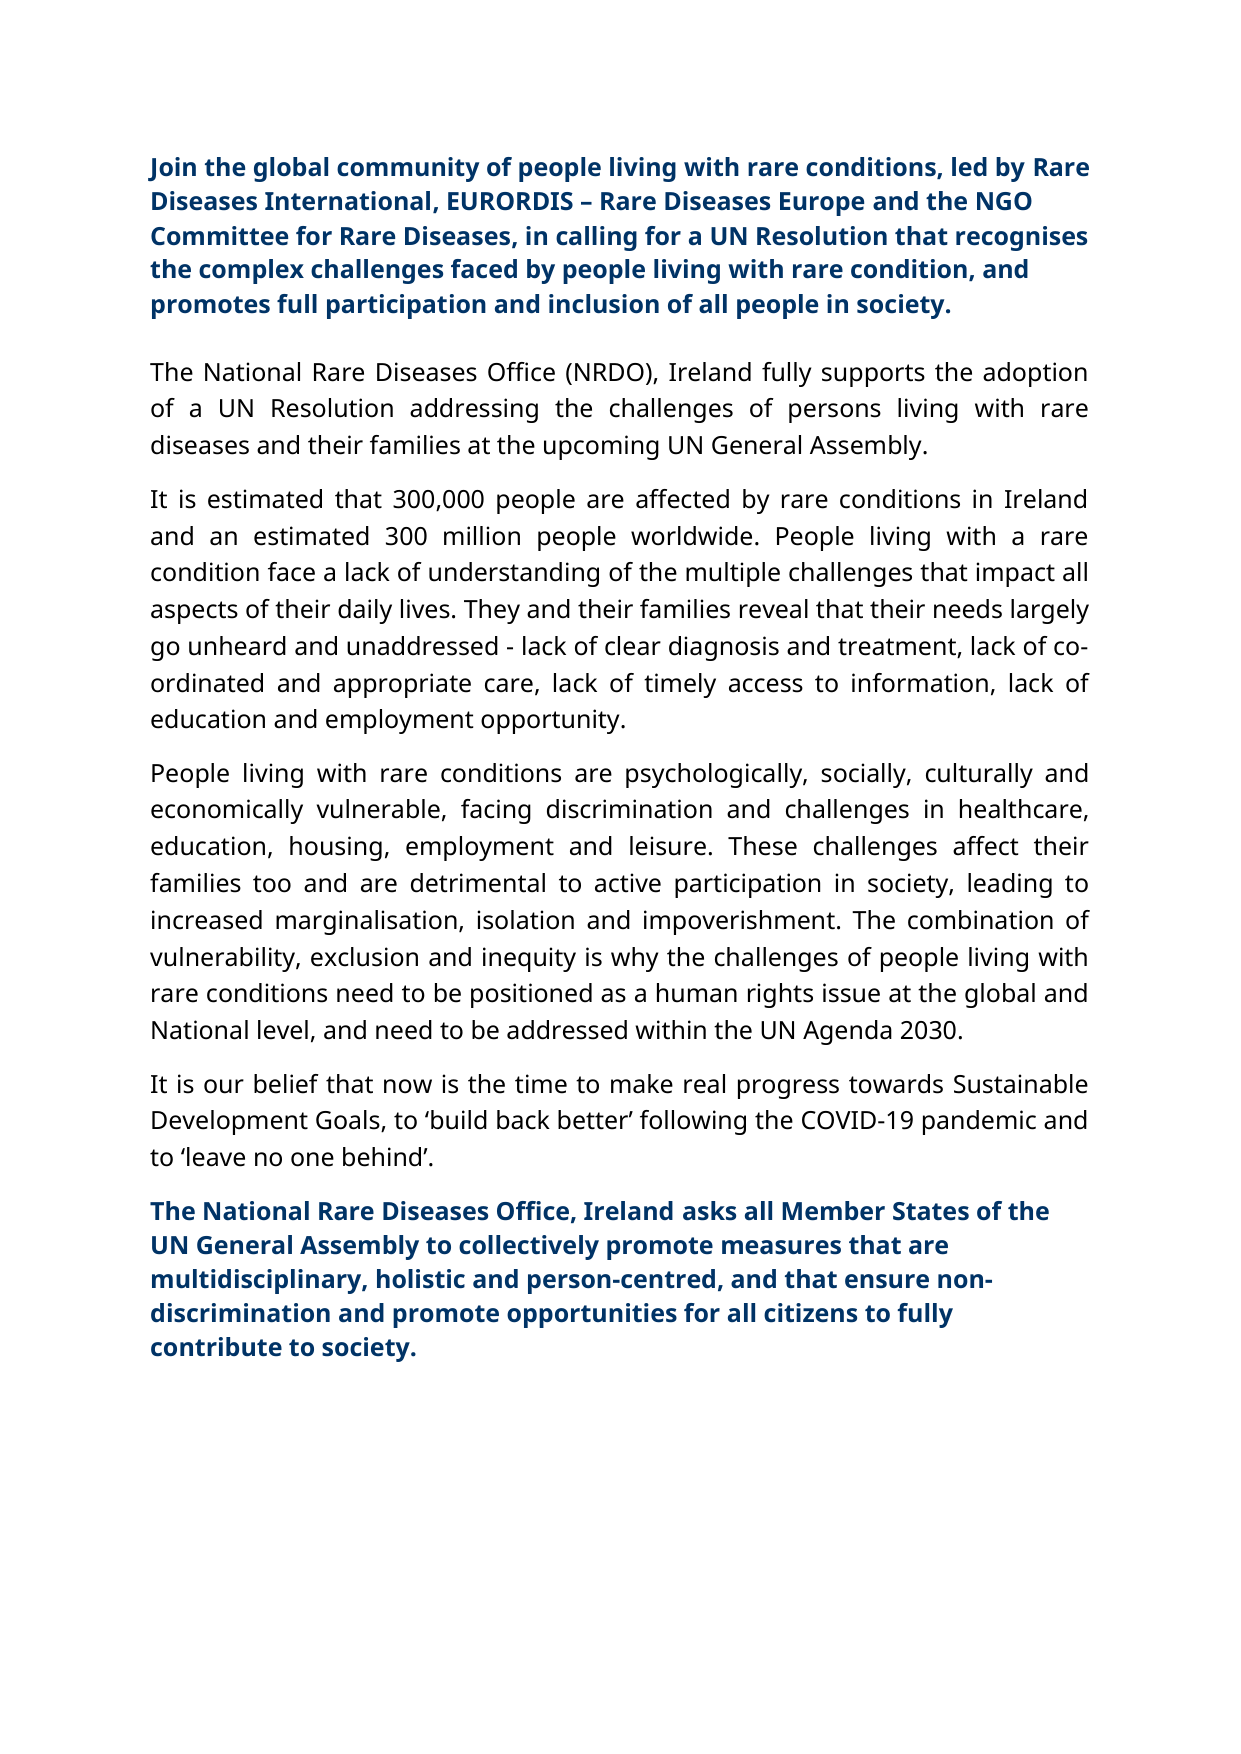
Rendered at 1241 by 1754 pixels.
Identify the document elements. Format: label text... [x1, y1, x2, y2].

text The National Rare Diseases Office (NRDO), Ireland fully supports the adoption of a UN Resolution addressing the challenges of persons living with rare diseases and their families at the upcoming UN General Assembly. [150, 354, 1090, 462]
text The National Rare Diseases Office, Ireland asks all Member States of the UN General Assembly to collectively promote measures that are multidisciplinary, holistic and person-centred, and that ensure non-discrimination and promote opportunities for all citizens to fully contribute to society. [150, 1193, 1090, 1363]
text It is estimated that 300,000 people are affected by rare conditions in Ireland and an estimated 300 million people worldwide. People living with a rare condition face a lack of understanding of the multiple challenges that impact all aspects of their daily lives. They and their families reveal that their needs largely go unheard and unaddressed - lack of clear diagnosis and treatment, lack of co-ordinated and appropriate care, lack of timely access to information, lack of education and employment opportunity. [150, 481, 1090, 736]
text It is our belief that now is the time to make real progress towards Sustainable Development Goals, to ‘build back better’ following the COVID-19 pandemic and to ‘leave no one behind’. [150, 1066, 1090, 1174]
text People living with rare conditions are psychologically, socially, culturally and economically vulnerable, facing discrimination and challenges in healthcare, education, housing, employment and leisure. These challenges affect their families too and are detrimental to active participation in society, leading to increased marginalisation, isolation and impoverishment. The combination of vulnerability, exclusion and inequity is why the challenges of people living with rare conditions need to be positioned as a human rights issue at the global and National level, and need to be addressed within the UN Agenda 2030. [150, 755, 1090, 1047]
